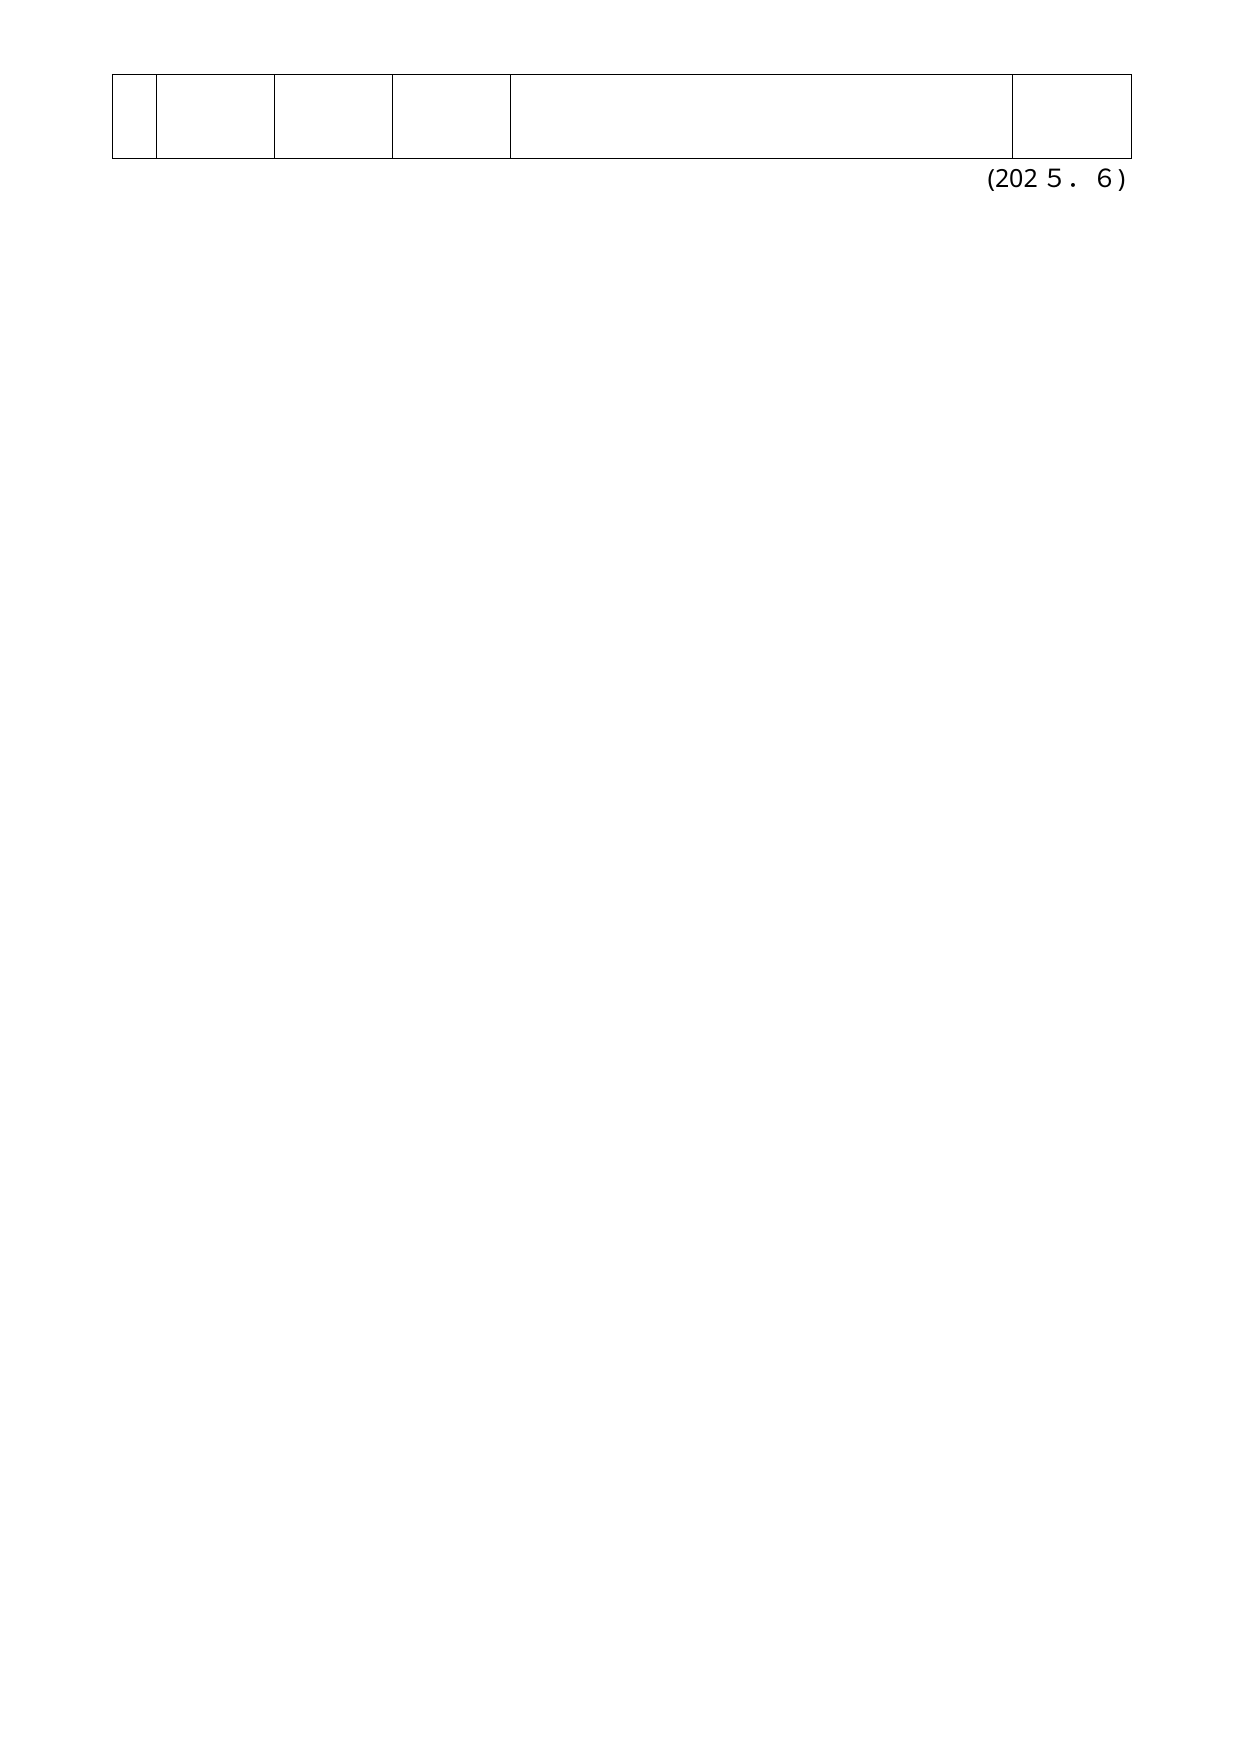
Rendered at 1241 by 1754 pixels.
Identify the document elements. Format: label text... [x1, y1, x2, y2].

text (202５．６) [112, 159, 1128, 195]
table_cell [275, 75, 392, 158]
table_cell [393, 75, 510, 158]
table_cell [1013, 75, 1131, 158]
table_cell [157, 75, 274, 158]
table_cell 決裁 [113, 75, 156, 158]
table_cell [511, 75, 1012, 158]
